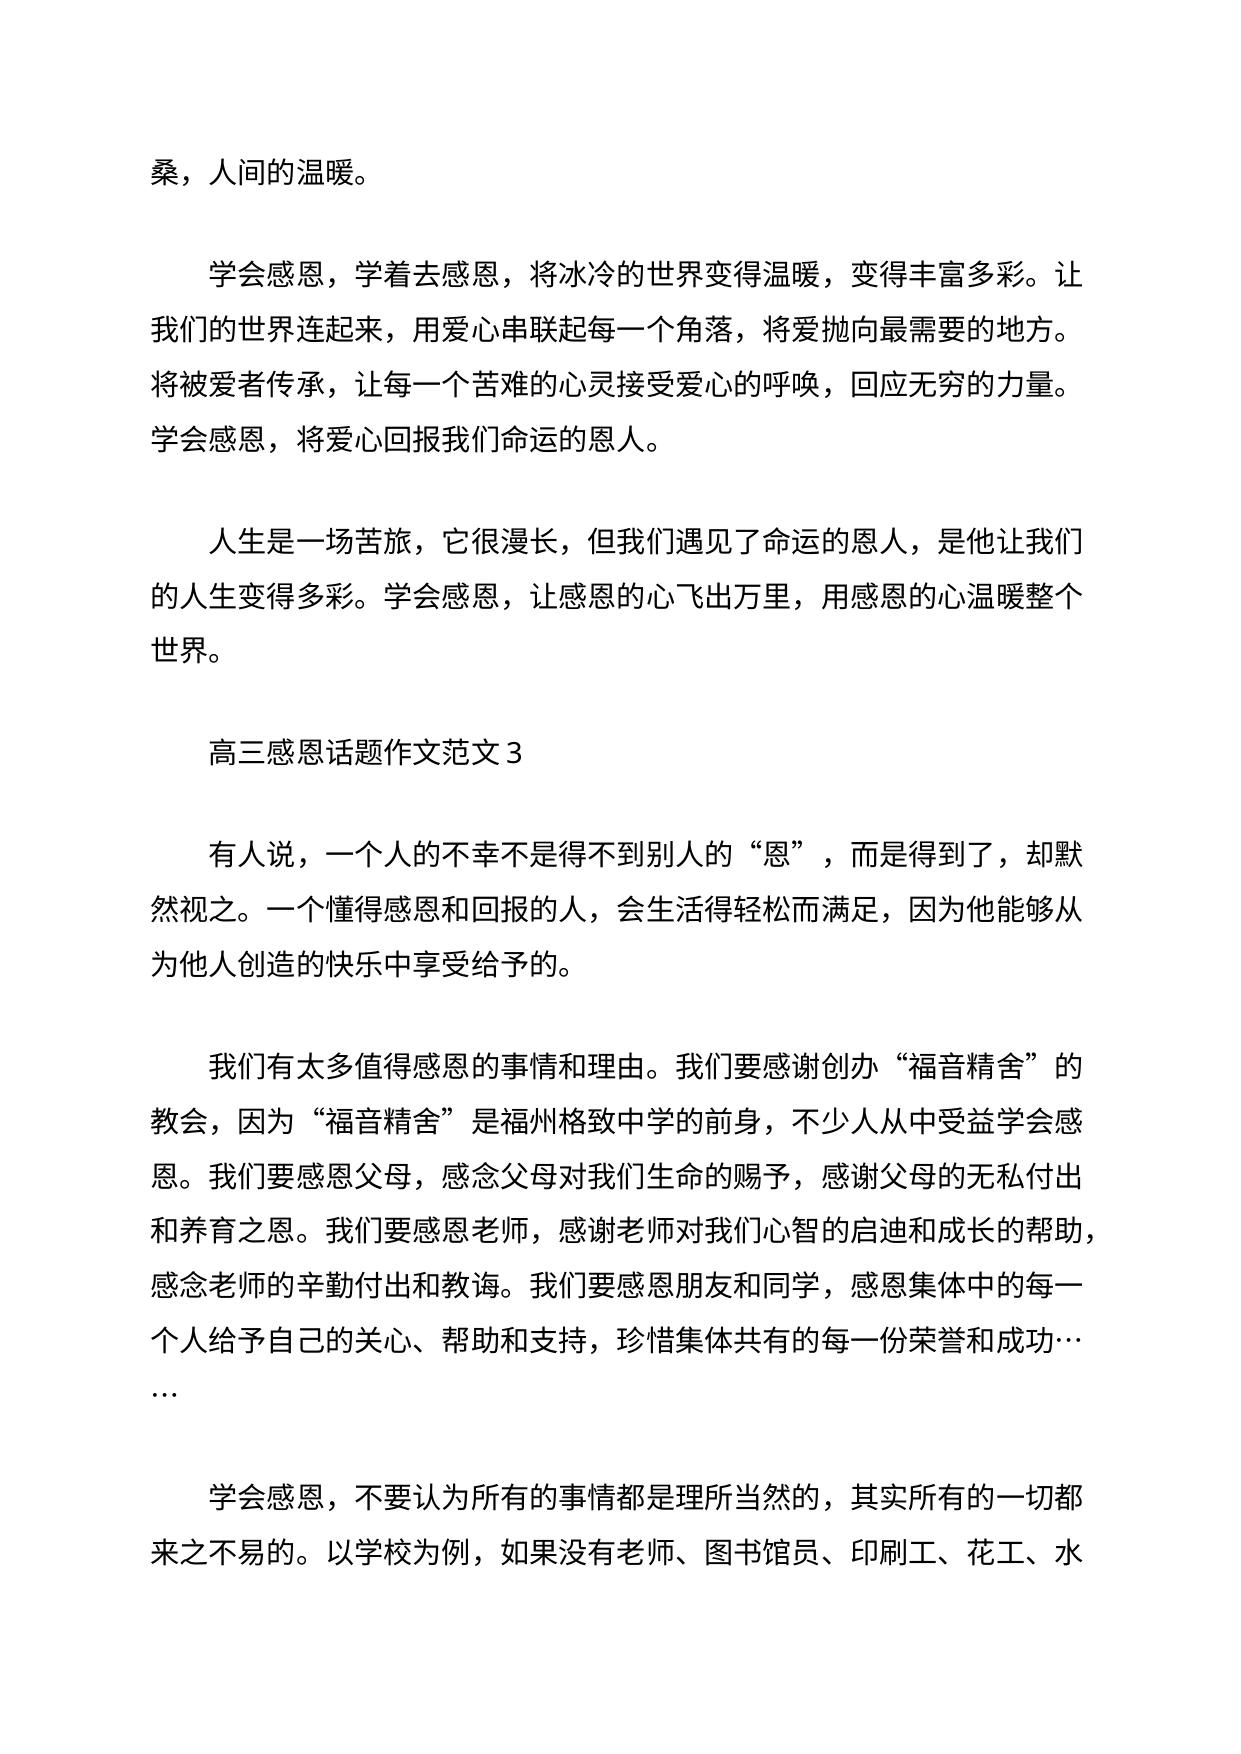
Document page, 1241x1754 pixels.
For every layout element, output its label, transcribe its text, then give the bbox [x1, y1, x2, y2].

text 学会感恩，学着去感恩，将冰冷的世界变得温暖，变得丰富多彩。让我们的世界连起来，用爱心串联起每一个角落，将爱抛向最需要的地方。将被爱者传承，让每一个苦难的心灵接受爱心的呼唤，回应无穷的力量。学会感恩，将爱心回报我们命运的恩人。 [150, 252, 1090, 459]
text 人生是一场苦旅，它很漫长，但我们遇见了命运的恩人，是他让我们的人生变得多彩。学会感恩，让感恩的心飞出万里，用感恩的心温暖整个世界。 [150, 518, 1090, 670]
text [150, 1474, 1090, 1572]
text 有人说，一个人的不幸不是得不到别人的“恩”，而是得到了，却默然视之。一个懂得感恩和回报的人，会生活得轻松而满足，因为他能够从为他人创造的快乐中享受给予的。 [150, 832, 1090, 984]
text 我们有太多值得感恩的事情和理由。我们要感谢创办“福音精舍”的教会，因为“福音精舍”是福州格致中学的前身，不少人从中受益学会感恩。我们要感恩父母，感念父母对我们生命的赐予，感谢父母的无私付出和养育之恩。我们要感恩老师，感谢老师对我们心智的启迪和成长的帮助，感念老师的辛勤付出和教诲。我们要感恩朋友和同学，感恩集体中的每一个人给予自己的关心、帮助和支持，珍惜集体共有的每一份荣誉和成功…… [150, 1043, 1090, 1415]
text 高三感恩话题作文范文3 [150, 730, 1090, 772]
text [150, 150, 1090, 192]
